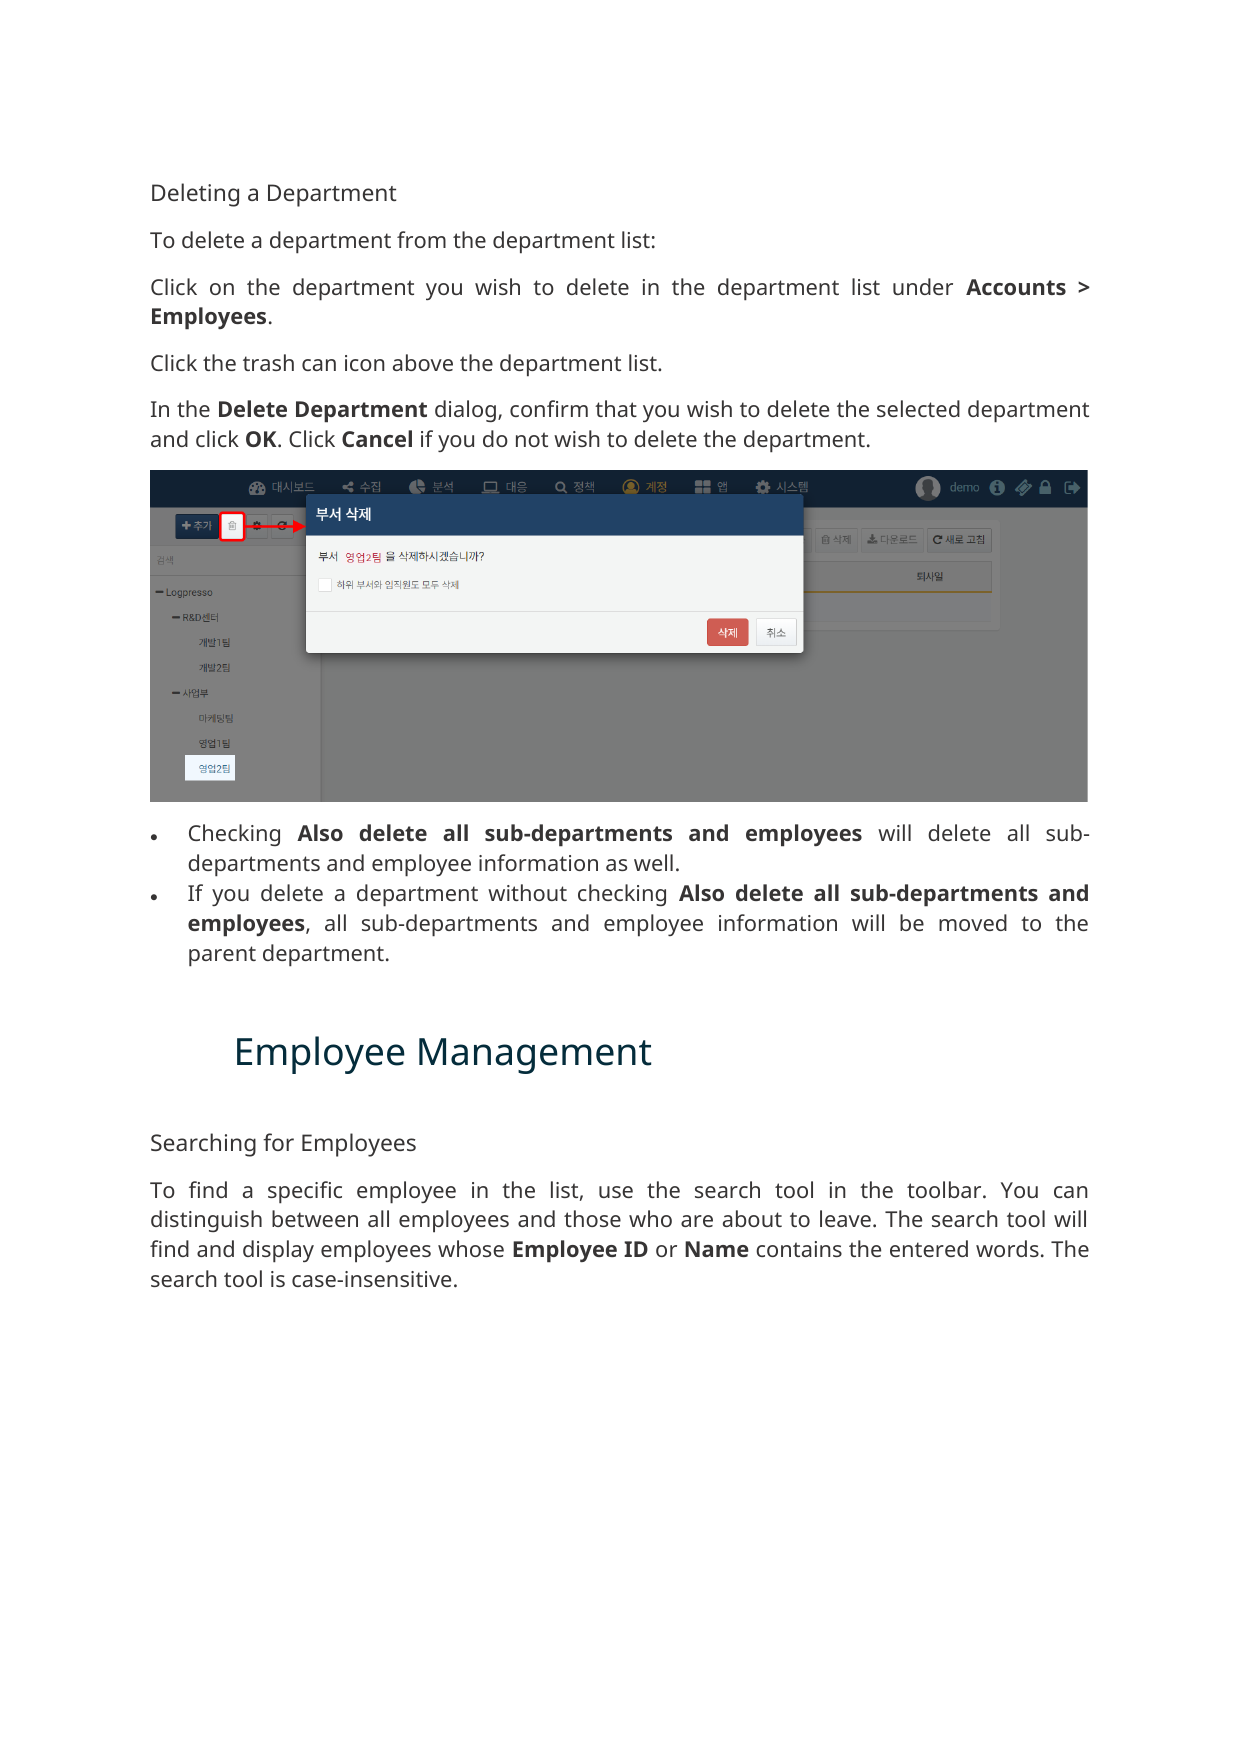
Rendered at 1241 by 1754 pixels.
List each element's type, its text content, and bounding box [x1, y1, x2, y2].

text To find a specific employee in the list, use the search tool in the toolbar. You can distinguish between all employees and those who are about to leave. The search tool will find and display employees whose Employee ID or Name contains the entered words. The search tool is case-insensitive. [150, 1175, 1090, 1294]
text Searching for Employees [150, 1127, 1090, 1158]
subtitle Employee Management [150, 1026, 1090, 1077]
list If you delete a department without checking Also delete all sub-departments and employees, all sub-departments and employee information will be moved to the parent department. [150, 878, 1090, 967]
text Click the trash can icon above the department list. [150, 348, 1090, 378]
list Checking Also delete all sub-departments and employees will delete all sub-departments and employee information as well. [150, 818, 1090, 878]
text In the Delete Department dialog, confirm that you wish to delete the selected department and click OK. Click Cancel if you do not wish to delete the department. [150, 394, 1090, 454]
text Deleting a Department [150, 177, 1090, 208]
text To delete a department from the department list: [150, 225, 1090, 255]
picture [150, 470, 1088, 802]
text Click on the department you wish to delete in the department list under Accounts > Employees. [150, 272, 1090, 331]
